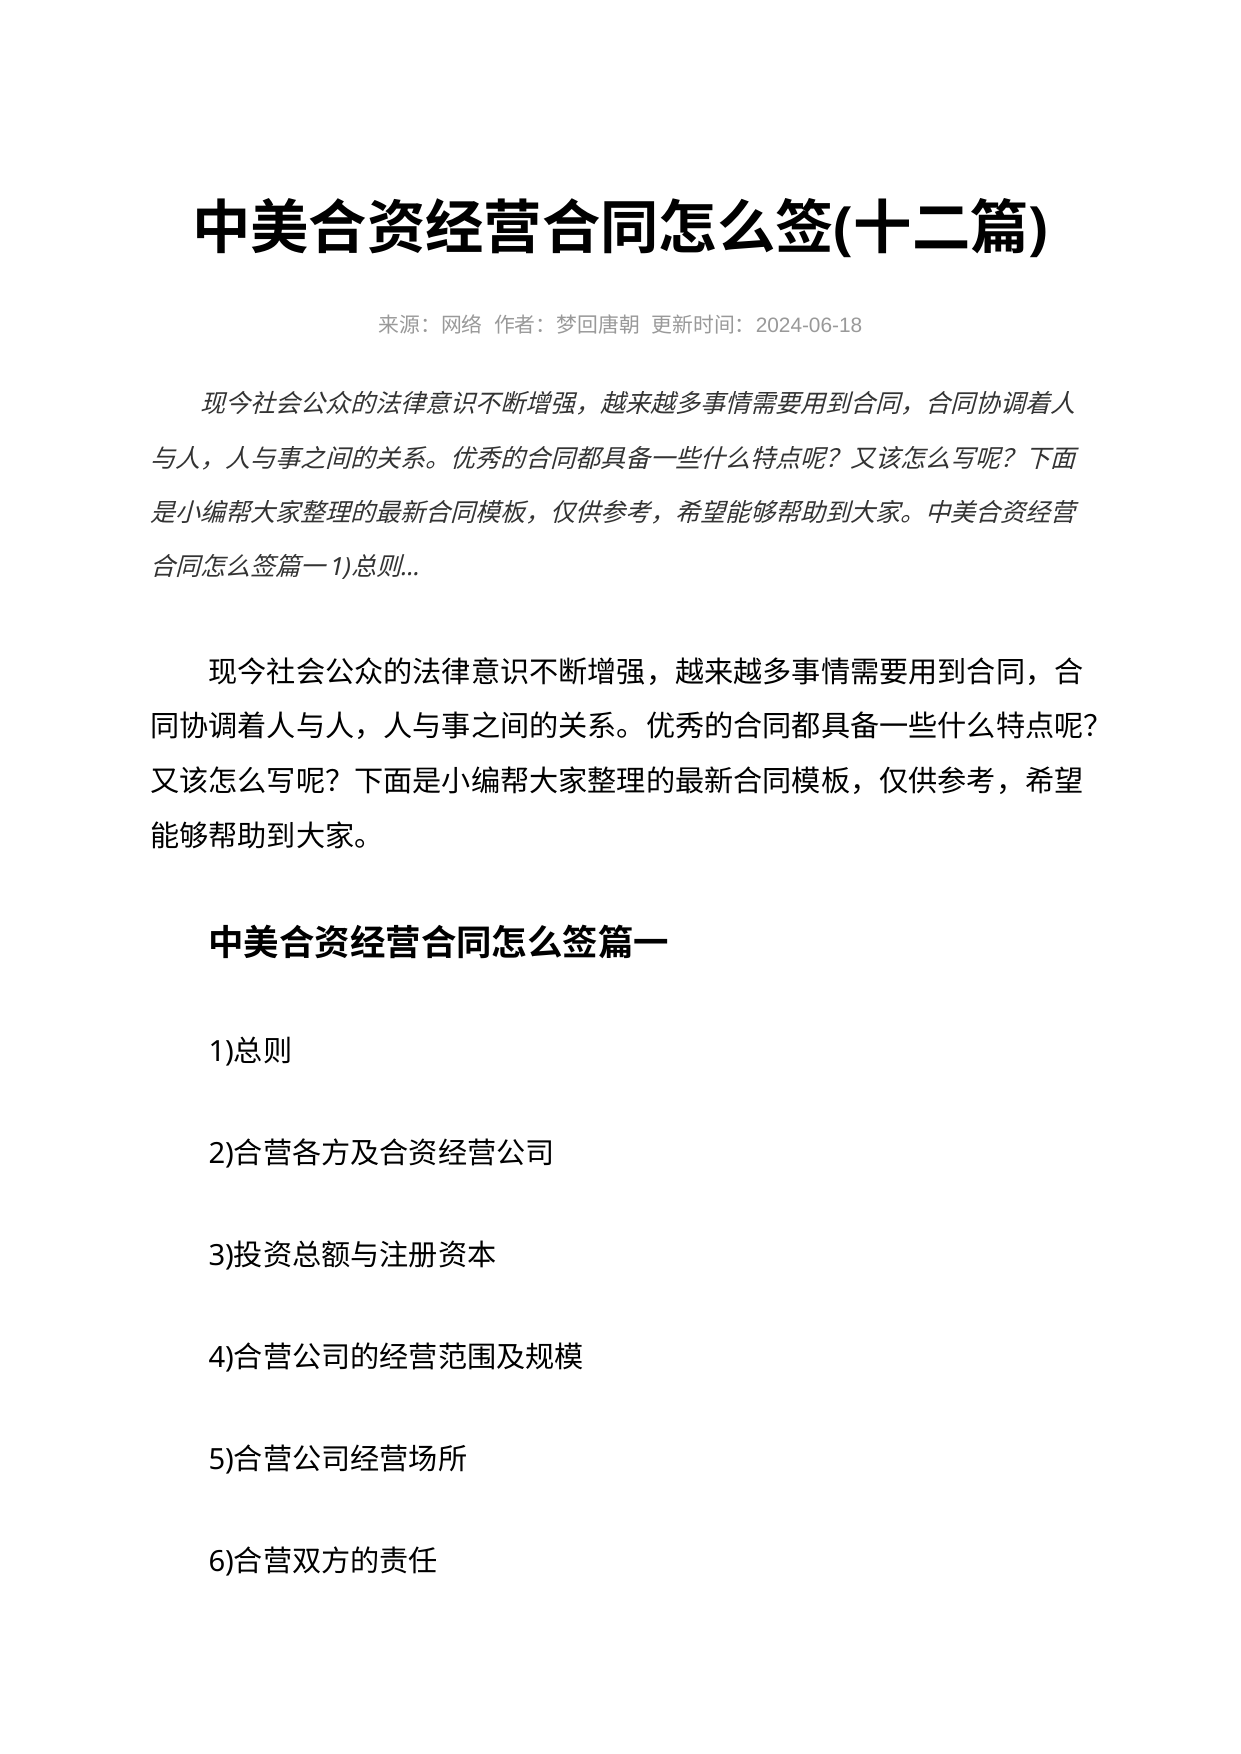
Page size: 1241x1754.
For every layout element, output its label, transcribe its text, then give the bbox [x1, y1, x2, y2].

text 现今社会公众的法律意识不断增强，越来越多事情需要用到合同，合同协调着人与人，人与事之间的关系。优秀的合同都具备一些什么特点呢？又该怎么写呢？下面是小编帮大家整理的最新合同模板，仅供参考，希望能够帮助到大家。 [150, 648, 1090, 855]
text 1)总则 [150, 1028, 1090, 1070]
text 中美合资经营合同怎么签篇一 [150, 914, 1090, 966]
text 2)合营各方及合资经营公司 [150, 1130, 1090, 1172]
subtitle 中美合资经营合同怎么签(十二篇) [150, 181, 1090, 266]
text 5)合营公司经营场所 [150, 1436, 1090, 1478]
text 6)合营双方的责任 [150, 1538, 1090, 1580]
text 来源：网络 作者：梦回唐朝 更新时间：2024-06-18 [150, 313, 1090, 337]
text 4)合营公司的经营范围及规模 [150, 1334, 1090, 1376]
text 3)投资总额与注册资本 [150, 1232, 1090, 1274]
text 现今社会公众的法律意识不断增强，越来越多事情需要用到合同，合同协调着人与人，人与事之间的关系。优秀的合同都具备一些什么特点呢？又该怎么写呢？下面是小编帮大家整理的最新合同模板，仅供参考，希望能够帮助到大家。中美合资经营合同怎么签篇一1)总则... [150, 384, 1090, 583]
